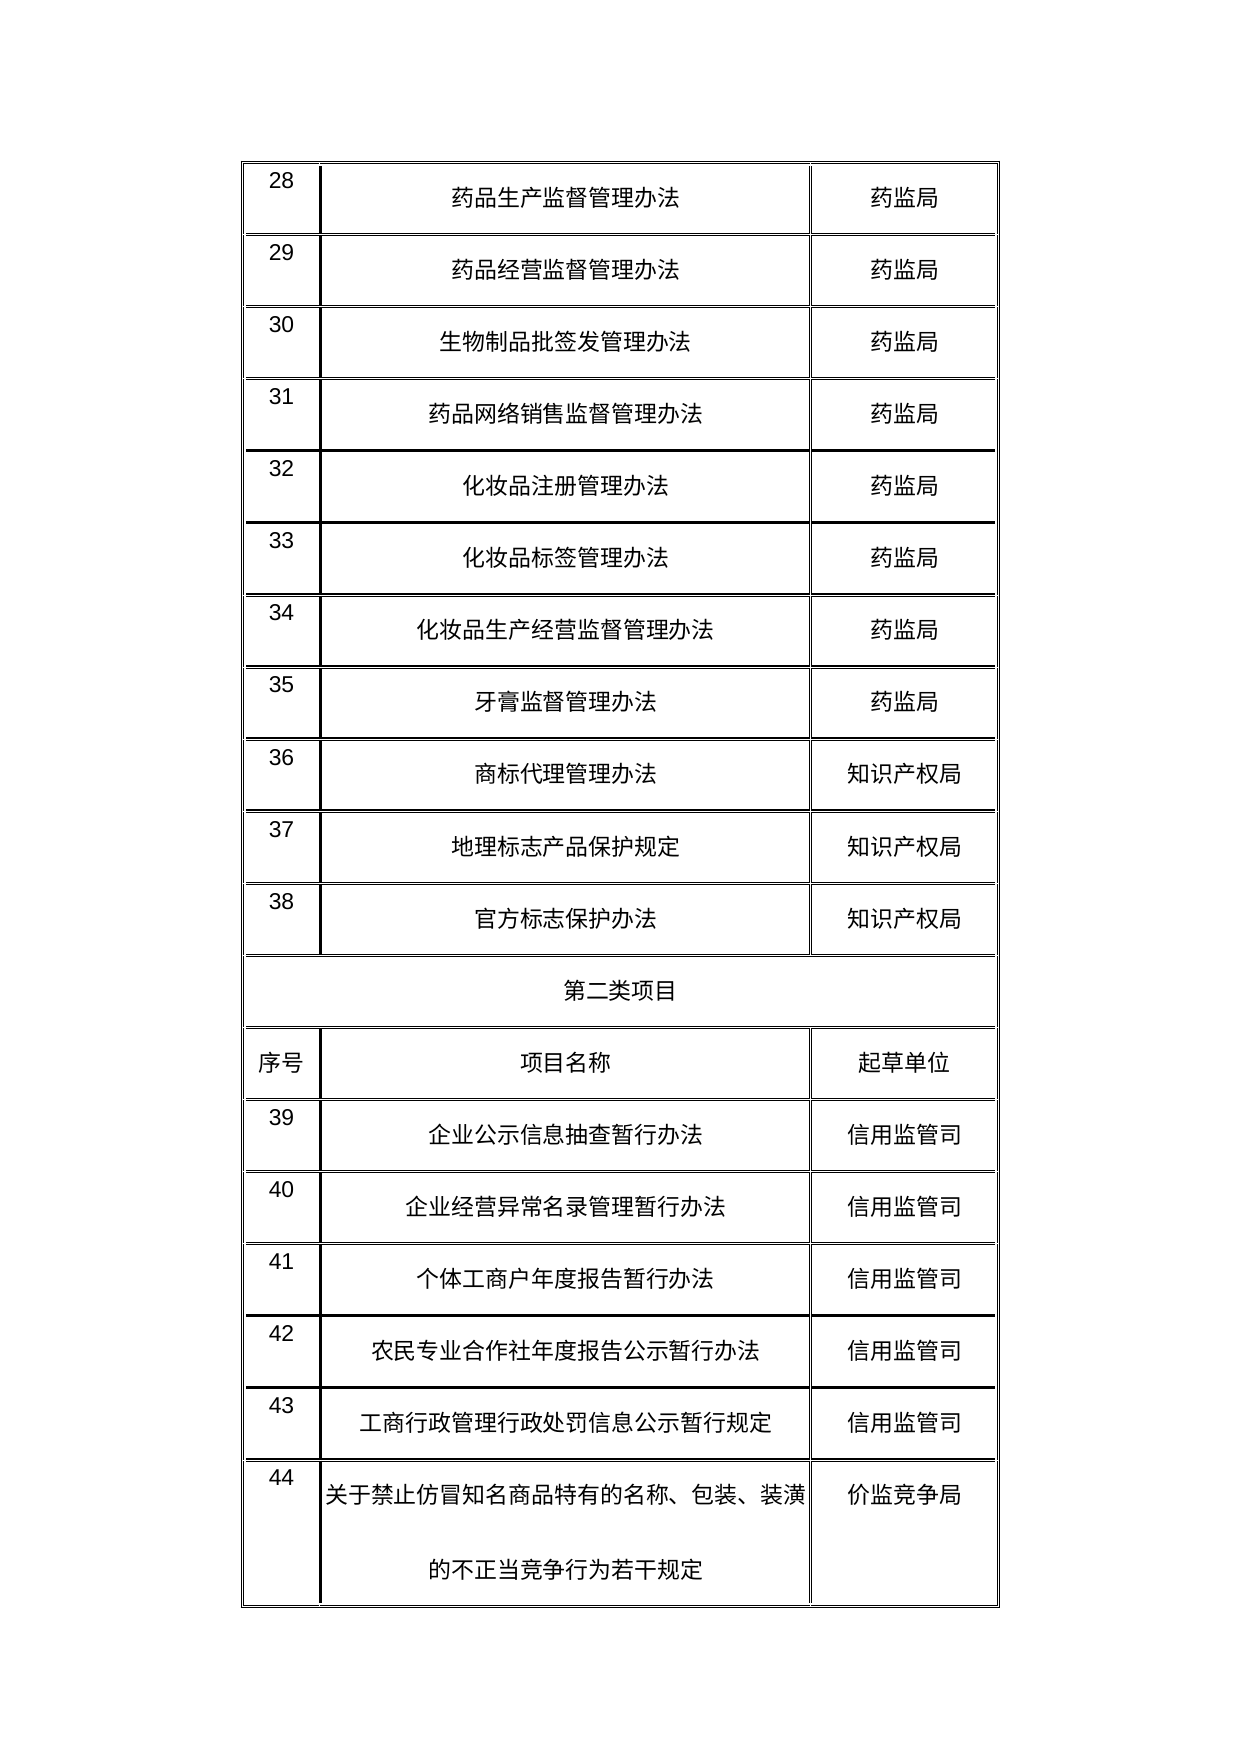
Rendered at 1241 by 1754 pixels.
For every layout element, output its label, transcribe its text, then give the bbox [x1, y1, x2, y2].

table_cell 起草单位 [811, 1026, 998, 1098]
table_cell 化妆品标签管理办法 [322, 524, 809, 593]
table_cell 地理标志产品保护规定 [322, 813, 809, 881]
table_cell 官方标志保护办法 [322, 885, 809, 953]
table_cell 信用监管司 [811, 1170, 998, 1242]
table_cell 药监局 [811, 305, 998, 377]
table_cell 药监局 [811, 377, 998, 449]
table_cell 信用监管司 [812, 1314, 997, 1386]
table_cell 信用监管司 [812, 1386, 997, 1458]
table_cell 化妆品注册管理办法 [322, 452, 809, 521]
table_cell 药品经营监督管理办法 [322, 236, 809, 305]
table_cell 30 [242, 305, 320, 377]
table_cell 药监局 [812, 449, 997, 521]
table_cell 工商行政管理行政处罚信息公示暂行规定 [322, 1389, 809, 1458]
table_cell 药监局 [811, 233, 998, 305]
table_cell 39 [242, 1098, 320, 1170]
table_cell 化妆品生产经营监督管理办法 [322, 597, 809, 665]
table_cell 药监局 [812, 665, 997, 737]
table_cell 生物制品批签发管理办法 [322, 308, 809, 377]
table_cell 信用监管司 [811, 1242, 998, 1314]
table_cell 43 [244, 1386, 319, 1458]
table_cell 药监局 [812, 593, 997, 665]
table_cell 关于禁止仿冒知名商品特有的名称、包装、装潢的不正当竞争行为若干规定 [320, 1462, 811, 1605]
table_cell 企业公示信息抽查暂行办法 [322, 1101, 809, 1170]
table_cell 知识产权局 [812, 881, 997, 953]
table_cell 序号 [242, 1026, 320, 1098]
table_cell 药监局 [811, 164, 997, 233]
table_cell 40 [242, 1170, 320, 1242]
table_cell 33 [244, 521, 319, 593]
table_cell 31 [242, 377, 320, 449]
table_cell 36 [244, 737, 319, 809]
table_cell 农民专业合作社年度报告公示暂行办法 [322, 1317, 809, 1386]
table_cell 38 [244, 881, 319, 953]
table_cell 商标代理管理办法 [322, 741, 809, 809]
table_cell 35 [244, 665, 319, 737]
table_cell 44 [244, 1458, 320, 1605]
table_cell 28 [242, 162, 320, 233]
table_cell 34 [244, 593, 319, 665]
table_cell 药监局 [812, 521, 997, 593]
table_cell 价监竞争局 [811, 1458, 997, 1605]
table_cell 项目名称 [322, 1029, 809, 1098]
table_cell 个体工商户年度报告暂行办法 [322, 1245, 809, 1314]
table_cell 药品生产监督管理办法 [320, 164, 811, 233]
table_cell 药品网络销售监督管理办法 [322, 380, 809, 449]
table_cell 信用监管司 [811, 1098, 998, 1170]
table_cell 知识产权局 [812, 809, 997, 881]
table_cell 29 [242, 233, 320, 305]
table_cell 牙膏监督管理办法 [322, 669, 809, 737]
table_cell 37 [244, 809, 319, 881]
table_cell 32 [244, 449, 319, 521]
table_cell 41 [242, 1242, 320, 1314]
table_cell 第二类项目 [244, 954, 997, 1026]
table_cell 知识产权局 [812, 737, 997, 809]
table_cell 企业经营异常名录管理暂行办法 [322, 1173, 809, 1242]
table_cell 42 [244, 1314, 319, 1386]
